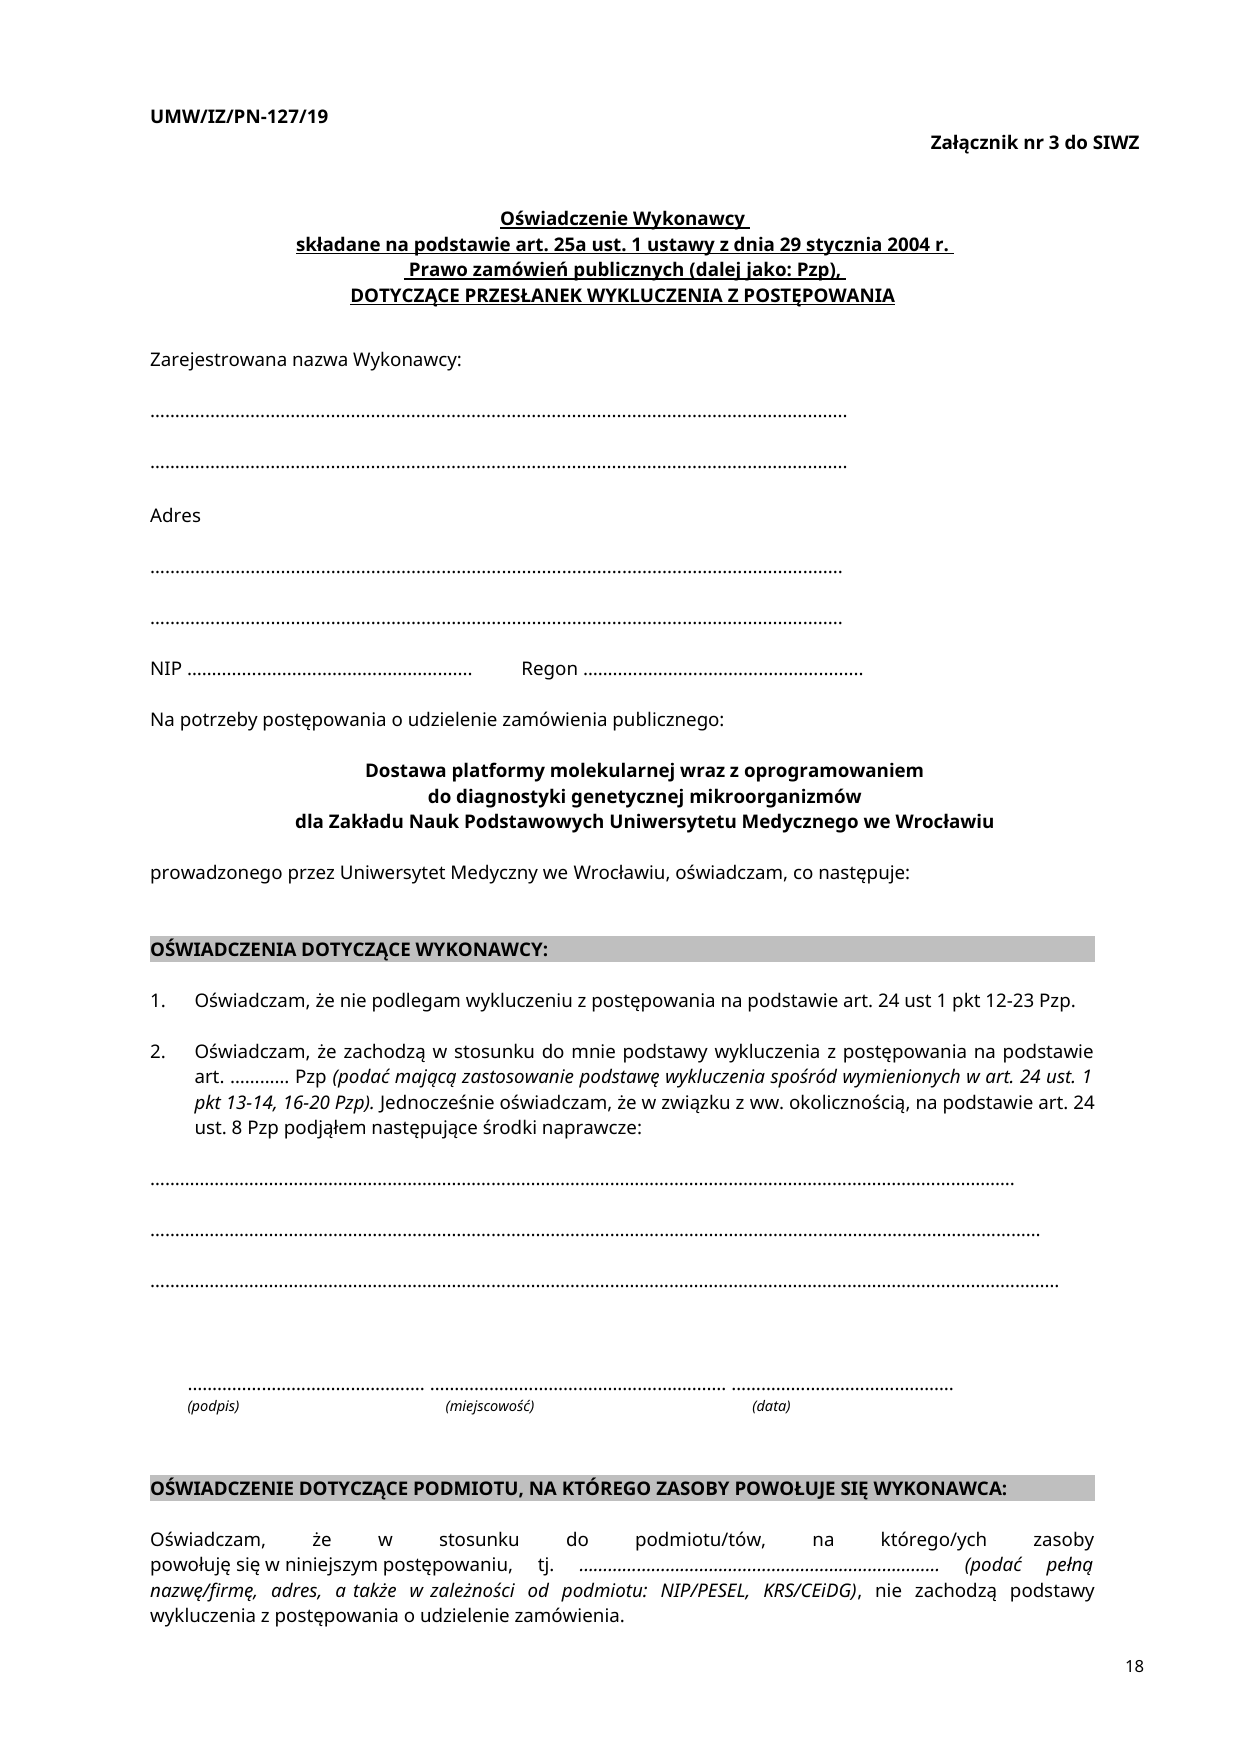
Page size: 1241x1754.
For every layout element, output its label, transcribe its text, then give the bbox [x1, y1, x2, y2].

text prowadzonego przez Uniwersytet Medyczny we Wrocławiu, oświadczam, co następuje: [150, 859, 1095, 885]
text Załącznik nr 3 do SIWZ [150, 129, 1139, 154]
text Na potrzeby postępowania o udzielenie zamówienia publicznego: [150, 706, 1095, 732]
text Oświadczenie Wykonawcy [150, 206, 1095, 231]
text OŚWIADCZENIA DOTYCZĄCE WYKONAWCY: [150, 936, 1095, 962]
text …....................................................................................................................................... [150, 553, 1095, 579]
text Oświadczam, że w stosunku do podmiotu/tów, na którego/ych zasoby powołuję się w niniejszym postępowaniu, tj. ………………………………………………………………… (podać pełną nazwę/firmę, adres, a także w zależności od podmiotu: NIP/PESEL, KRS/CEiDG), nie zachodzą podstawy wykluczenia z postępowania o udzielenie zamówienia. [150, 1526, 1095, 1628]
text Adres [150, 502, 1095, 528]
text Zarejestrowana nazwa Wykonawcy: [150, 346, 1095, 371]
text NIP ……................................................... Regon …….................................................. [150, 655, 1095, 681]
text …………………………………………………………………………………………..……………………........…………………………..………… [150, 1217, 1095, 1242]
text (podpis) (miejscowość) (data) [187, 1395, 1095, 1415]
list Oświadczam, że zachodzą w stosunku do mnie podstawy wykluczenia z postępowania na podstawie art. ………… Pzp (podać mającą zastosowanie podstawę wykluczenia spośród wymienionych w art. 24 ust. 1 pkt 13-14, 16-20 Pzp). Jednocześnie oświadczam, że w związku z ww. okolicznością, na podstawie art. 24 ust. 8 Pzp podjąłem następujące środki naprawcze: [150, 1038, 1095, 1140]
text dla Zakładu Nauk Podstawowych Uniwersytetu Medycznego we Wrocławiu [150, 808, 1139, 834]
text Prawo zamówień publicznych (dalej jako: Pzp), [150, 257, 1095, 282]
text Dostawa platformy molekularnej wraz z oprogramowaniem [150, 757, 1139, 783]
text ……..................................................................................................................................... [150, 397, 1095, 422]
text …………………………………………………………………………………………………………………………………………………………. [150, 1166, 1095, 1191]
text …………………………………..……. ………………………………………..…………. …………………………….….……. [187, 1370, 1095, 1395]
text UMW/IZ/PN-127/19 [150, 103, 1139, 129]
text ……..................................................................................................................................... [150, 448, 1095, 473]
text składane na podstawie art. 25a ust. 1 ustawy z dnia 29 stycznia 2004 r. [150, 231, 1095, 257]
text do diagnostyki genetycznej mikroorganizmów [150, 783, 1139, 808]
text OŚWIADCZENIE DOTYCZĄCE PODMIOTU, NA KTÓREGO ZASOBY POWOŁUJE SIĘ WYKONAWCA: [150, 1475, 1095, 1501]
text …....................................................................................................................................... [150, 604, 1095, 630]
text ………………………………………………………………………………………………………………………………………………….……………… [150, 1268, 1095, 1293]
list Oświadczam, że nie podlegam wykluczeniu z postępowania na podstawie art. 24 ust 1 pkt 12-23 Pzp. [150, 987, 1095, 1013]
text DOTYCZĄCE PRZESŁANEK WYKLUCZENIA Z POSTĘPOWANIA [150, 282, 1095, 308]
